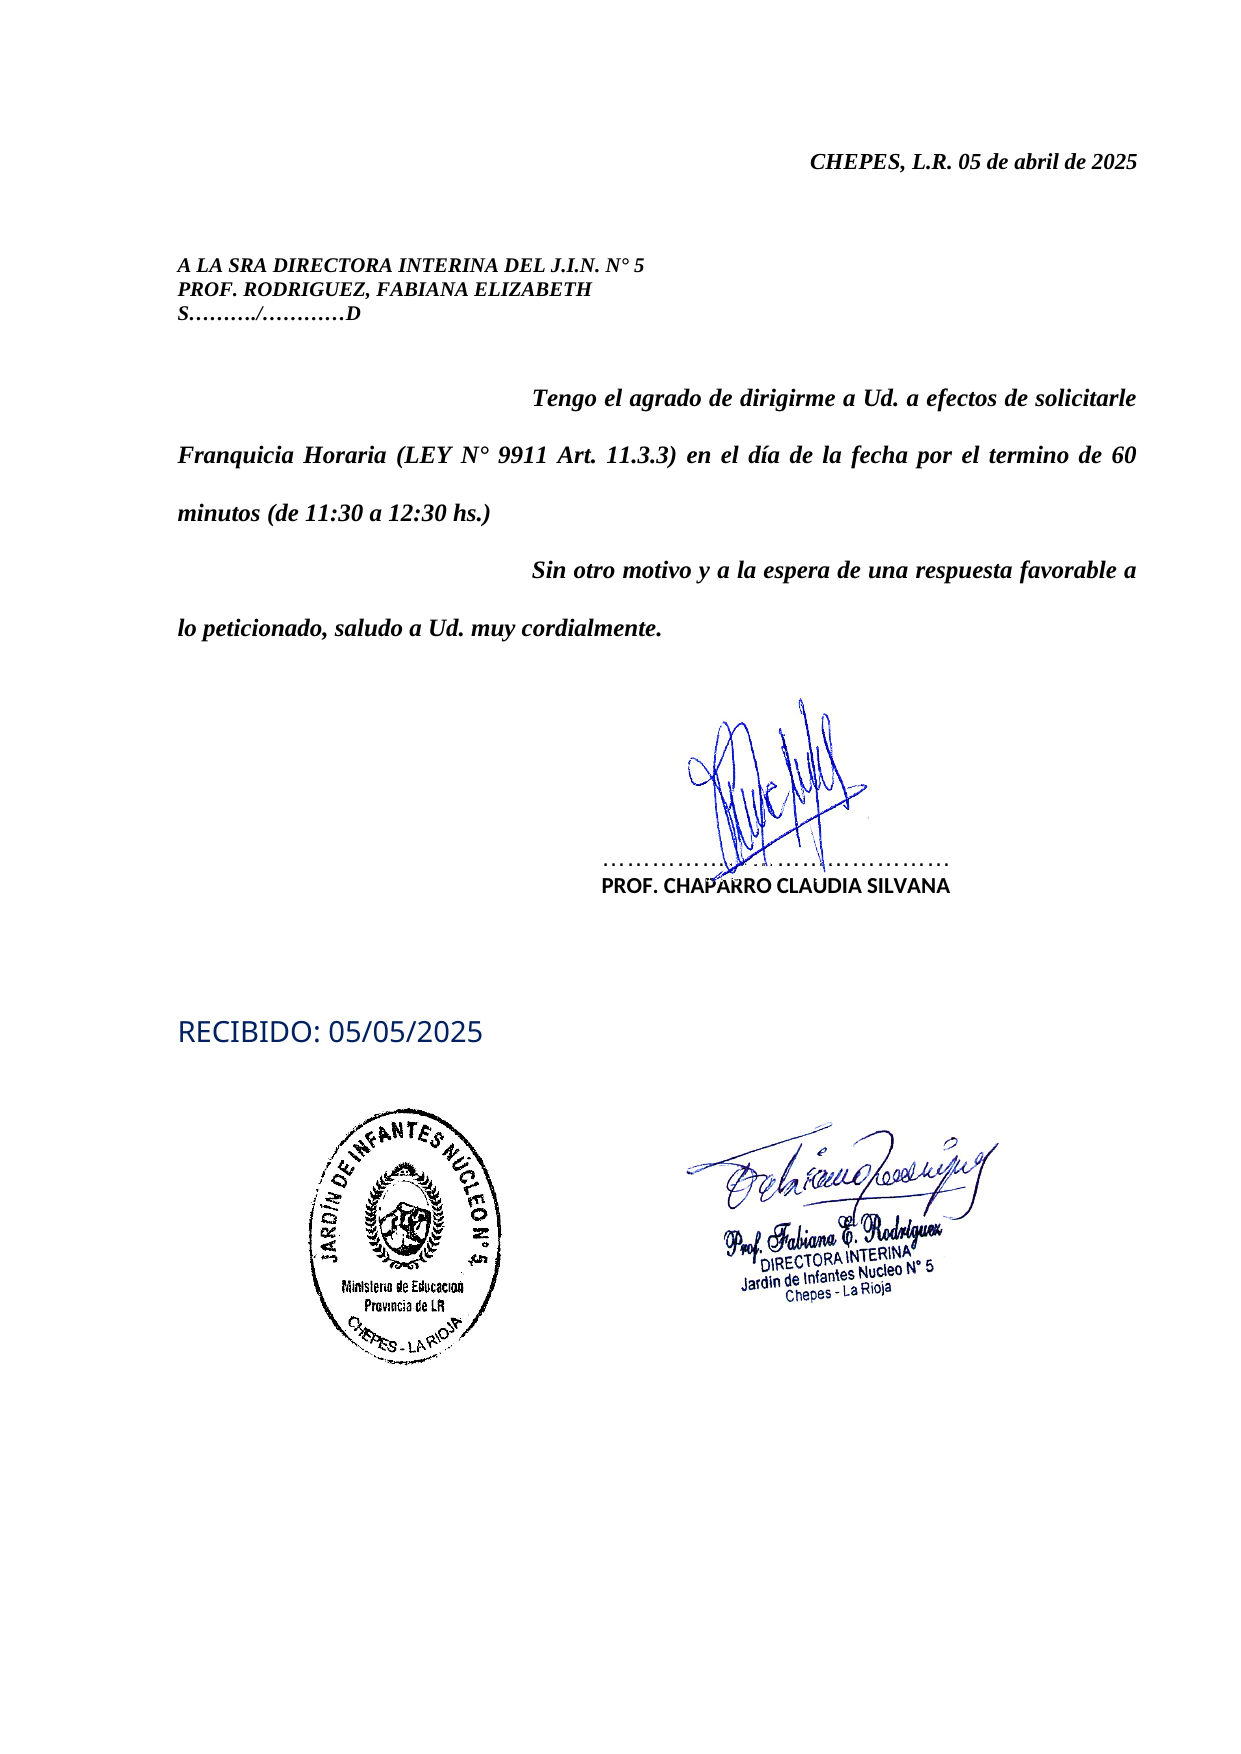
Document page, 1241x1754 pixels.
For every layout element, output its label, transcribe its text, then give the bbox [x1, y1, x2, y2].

text Tengo el agrado de dirigirme a Ud. a efectos de solicitarle Franquicia Horaria (LEY N° 9911 Art. 11.3.3) en el día de la fecha por el termino de 60 minutos (de 11:30 a 12:30 hs.) [177, 383, 1140, 527]
picture [684, 695, 869, 882]
text A LA SRA DIRECTORA INTERINA DEL J.I.N. N° 5 [177, 253, 1140, 277]
text …………………………………… [869, 843, 1140, 872]
text S………./…………D [177, 301, 1140, 325]
picture [684, 1120, 1003, 1309]
text PROF. CHAPARRO CLAUDIA SILVANA [177, 872, 1140, 899]
text CHEPES, L.R. 05 de abril de 2025 [177, 148, 1140, 174]
text PROF. RODRIGUEZ, FABIANA ELIZABETH [177, 277, 1140, 301]
text RECIBIDO: 05/05/2025 [177, 1012, 1140, 1051]
text …………………………………… [177, 843, 684, 872]
text Sin otro motivo y a la espera de una respuesta favorable a lo peticionado, saludo a Ud. muy cordialmente. [177, 555, 1140, 642]
